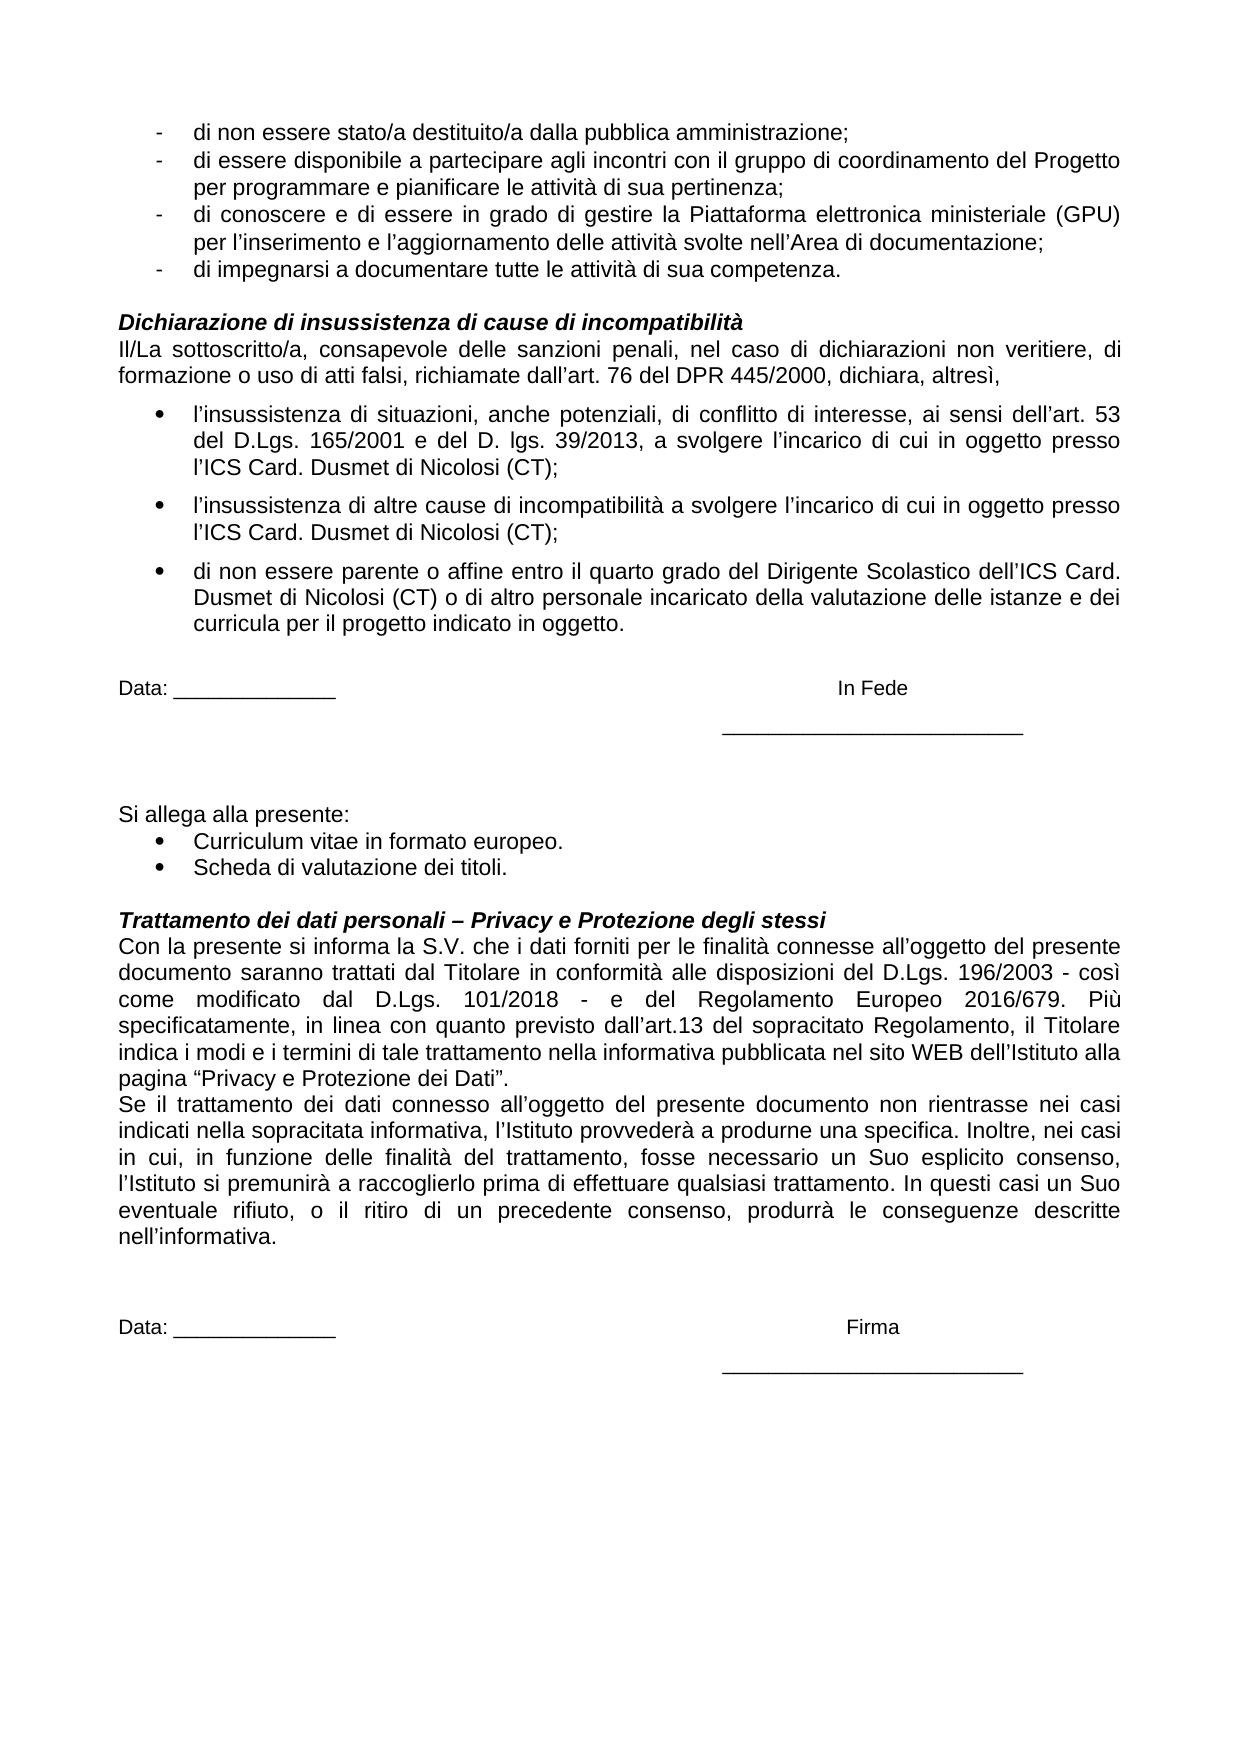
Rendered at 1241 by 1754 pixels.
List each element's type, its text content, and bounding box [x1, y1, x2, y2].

list di conoscere e di essere in grado di gestire elettronica ministeriale (GPU) per l’inserimento e l’aggiornamento delle attività svolte nell’Area di documentazione; [156, 201, 1122, 255]
list di impegnarsi a documentare tutte le attività di sua competenza. [156, 255, 1122, 283]
text Trattamento dei dati personali – Privacy e Protezione degli stessi [118, 907, 1122, 933]
list l’insussistenza di altre cause di incompatibilità a svolgere l’incarico di cui in oggetto presso l’ICS Card. Dusmet di Nicolosi (CT); [156, 492, 1122, 545]
table_header In Fede __________________________ [620, 676, 1125, 748]
list di non essere parente o affine entro il quarto grado del Dirigente Scolastico dell’ICS Card. Dusmet di Nicolosi (CT) o di altro personale incaricato della valutazione delle istanze e dei curricula per il progetto indicato in oggetto. [156, 558, 1122, 637]
text Dichiarazione di insussistenza di cause di incompatibilità [118, 309, 1122, 336]
text Con la presente si informa la S.V. che i dati forniti per le finalità connesse all’oggetto del presente documento saranno trattati dal Titolare in conformità alle disposizioni del D.Lgs. 196/2003 - così come modificato dal D.Lgs. 101/2018 - e del Regolamento Europeo 2016/679. Più specificatamente, in linea con quanto previsto dall’art.13 del sopracitato Regolamento, il Titolare indica i modi e i termini di tale trattamento nella informativa pubblicata nel sito WEB dell’Istituto alla pagina “Privacy e Protezione dei Dati”. [118, 933, 1122, 1091]
list di non essere stato/a destituito/a dalla pubblica amministrazione; [156, 118, 1122, 146]
list di essere disponibile a partecipare agli incontri con il gruppo di coordinamento del Progetto per programmare e pianificare le attività di sua pertinenza; [156, 146, 1122, 201]
table_header Data: ______________ [107, 676, 620, 748]
table_header Firma __________________________ [620, 1315, 1125, 1388]
list Curriculum vitae in formato europeo. [156, 828, 1122, 854]
table_header Data: ______________ [107, 1315, 620, 1388]
text Se il trattamento dei dati connesso all’oggetto del presente documento non rientrasse nei casi indicati nella sopracitata informativa, l’Istituto provvederà a produrne una specifica. Inoltre, nei casi in cui, in funzione delle finalità del trattamento, fosse necessario un Suo esplicito consenso, l’Istituto si premunirà a raccoglierlo prima di effettuare qualsiasi trattamento. In questi casi un Suo eventuale rifiuto, o il ritiro di un precedente consenso, produrrà le conseguenze descritte nell’informativa. [118, 1091, 1122, 1249]
text Il/La sottoscritto/a, consapevole delle sanzioni penali, nel caso di dichiarazioni non veritiere, di formazione o uso di atti falsi, richiamate dall’art. 76 del DPR 445/2000, dichiara, altresì, [118, 336, 1122, 388]
list Scheda di valutazione dei titoli. [156, 854, 1122, 880]
text Si allega alla presente: [118, 801, 1122, 828]
list l’insussistenza di situazioni, anche potenziali, di conflitto di interesse, ai sensi dell’art. 53 del D.Lgs. 165/2001 e del D. lgs. 39/2013, a svolgere l’incarico di cui in oggetto presso l’ICS Card. Dusmet di Nicolosi (CT); [156, 401, 1122, 480]
